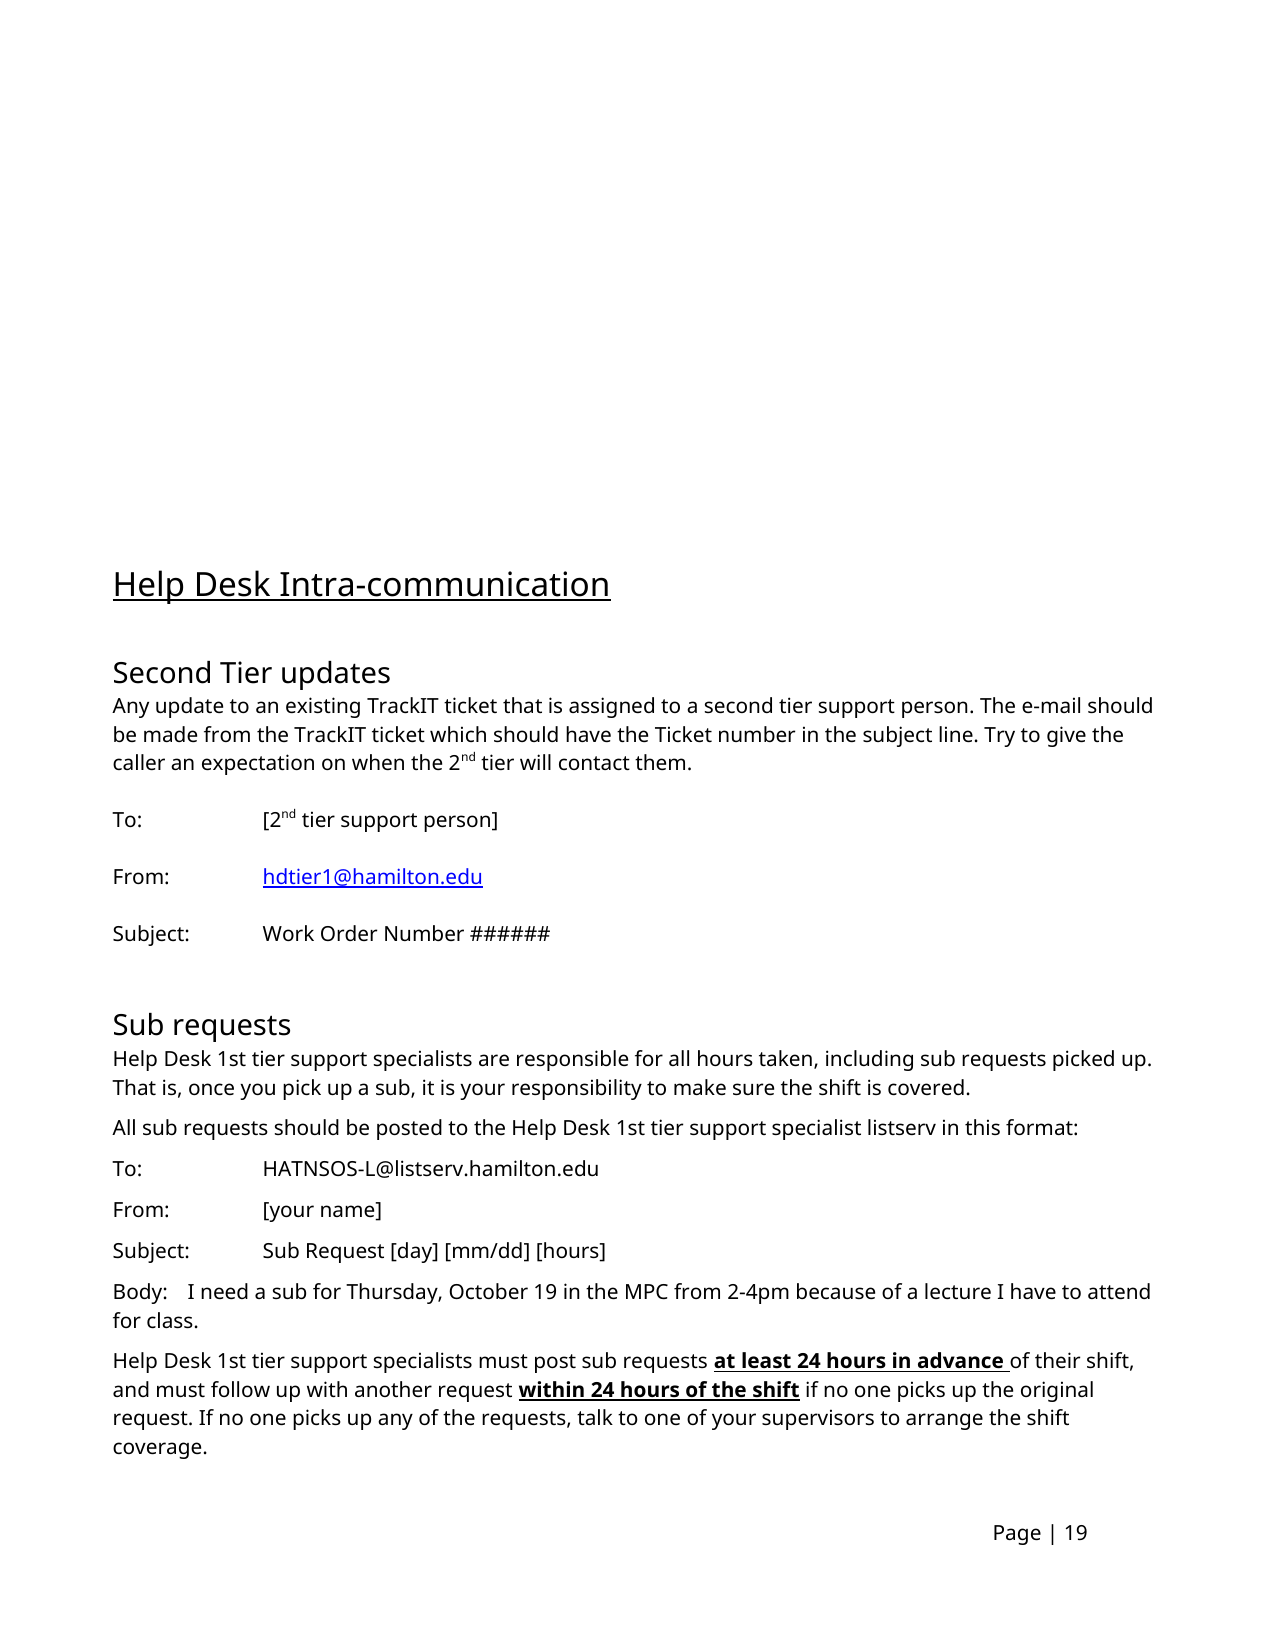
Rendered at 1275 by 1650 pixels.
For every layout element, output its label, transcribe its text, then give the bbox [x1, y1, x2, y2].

text To: HATNSOS-L@listserv.hamilton.edu [112, 1154, 1162, 1183]
text Help Desk 1st tier support specialists are responsible for all hours taken, including sub requests picked up. That is, once you pick up a sub, it is your responsibility to make sure the shift is covered. [112, 1044, 1162, 1101]
text Help Desk 1st tier support specialists must post sub requests at least 24 hours in advance of their shift, and must follow up with another request within 24 hours of the shift if no one picks up the original request. If no one picks up any of the requests, talk to one of your supervisors to arrange the shift coverage. [112, 1347, 1162, 1460]
text From: hdtier1@hamilton.edu [112, 862, 1162, 891]
text Any update to an existing TrackIT ticket that is assigned to a second tier support person. The e-mail should be made from the TrackIT ticket which should have the Ticket number in the subject line. Try to give the caller an expectation on when the 2nd tier will contact them. [112, 692, 1162, 777]
text Subject: Work Order Number ###### [112, 919, 1162, 948]
subtitle Second Tier updates [112, 652, 1162, 692]
subtitle Help Desk Intra-communication [112, 561, 1162, 606]
text To: [2nd tier support person] [112, 805, 1162, 834]
text From: [your name] [112, 1195, 1162, 1224]
text Subject: Sub Request [day] [mm/dd] [hours] [112, 1236, 1162, 1265]
text All sub requests should be posted to the Help Desk 1st tier support specialist listserv in this format: [112, 1113, 1162, 1142]
subtitle Sub requests [112, 1004, 1162, 1044]
text Body: I need a sub for Thursday, October 19 in the MPC from 2-4pm because of a lecture I have to attend for class. [112, 1277, 1162, 1334]
